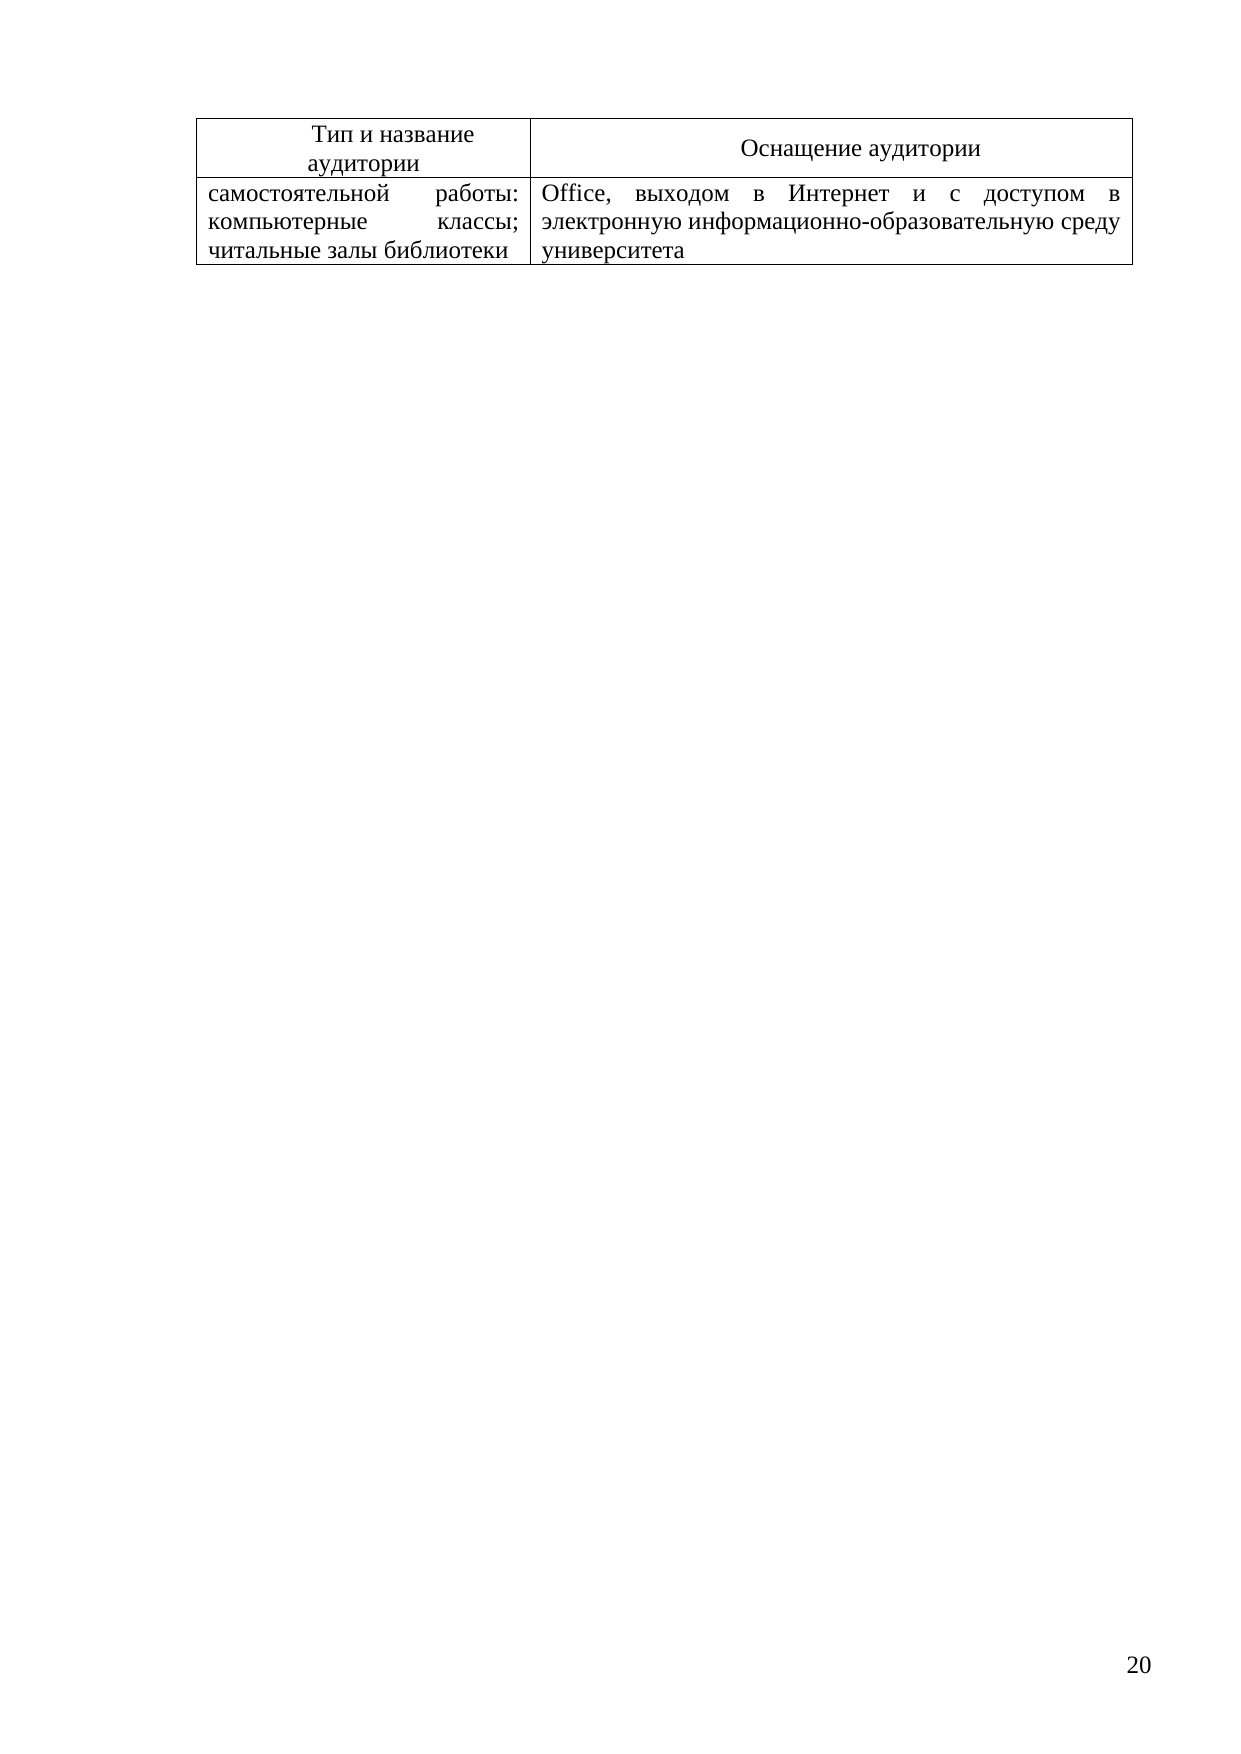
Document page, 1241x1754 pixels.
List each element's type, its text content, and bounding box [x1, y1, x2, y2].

table_header Тип и название аудитории [197, 119, 530, 177]
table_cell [531, 178, 1132, 264]
table_header Оснащение аудитории [531, 119, 1132, 177]
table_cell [197, 178, 530, 264]
